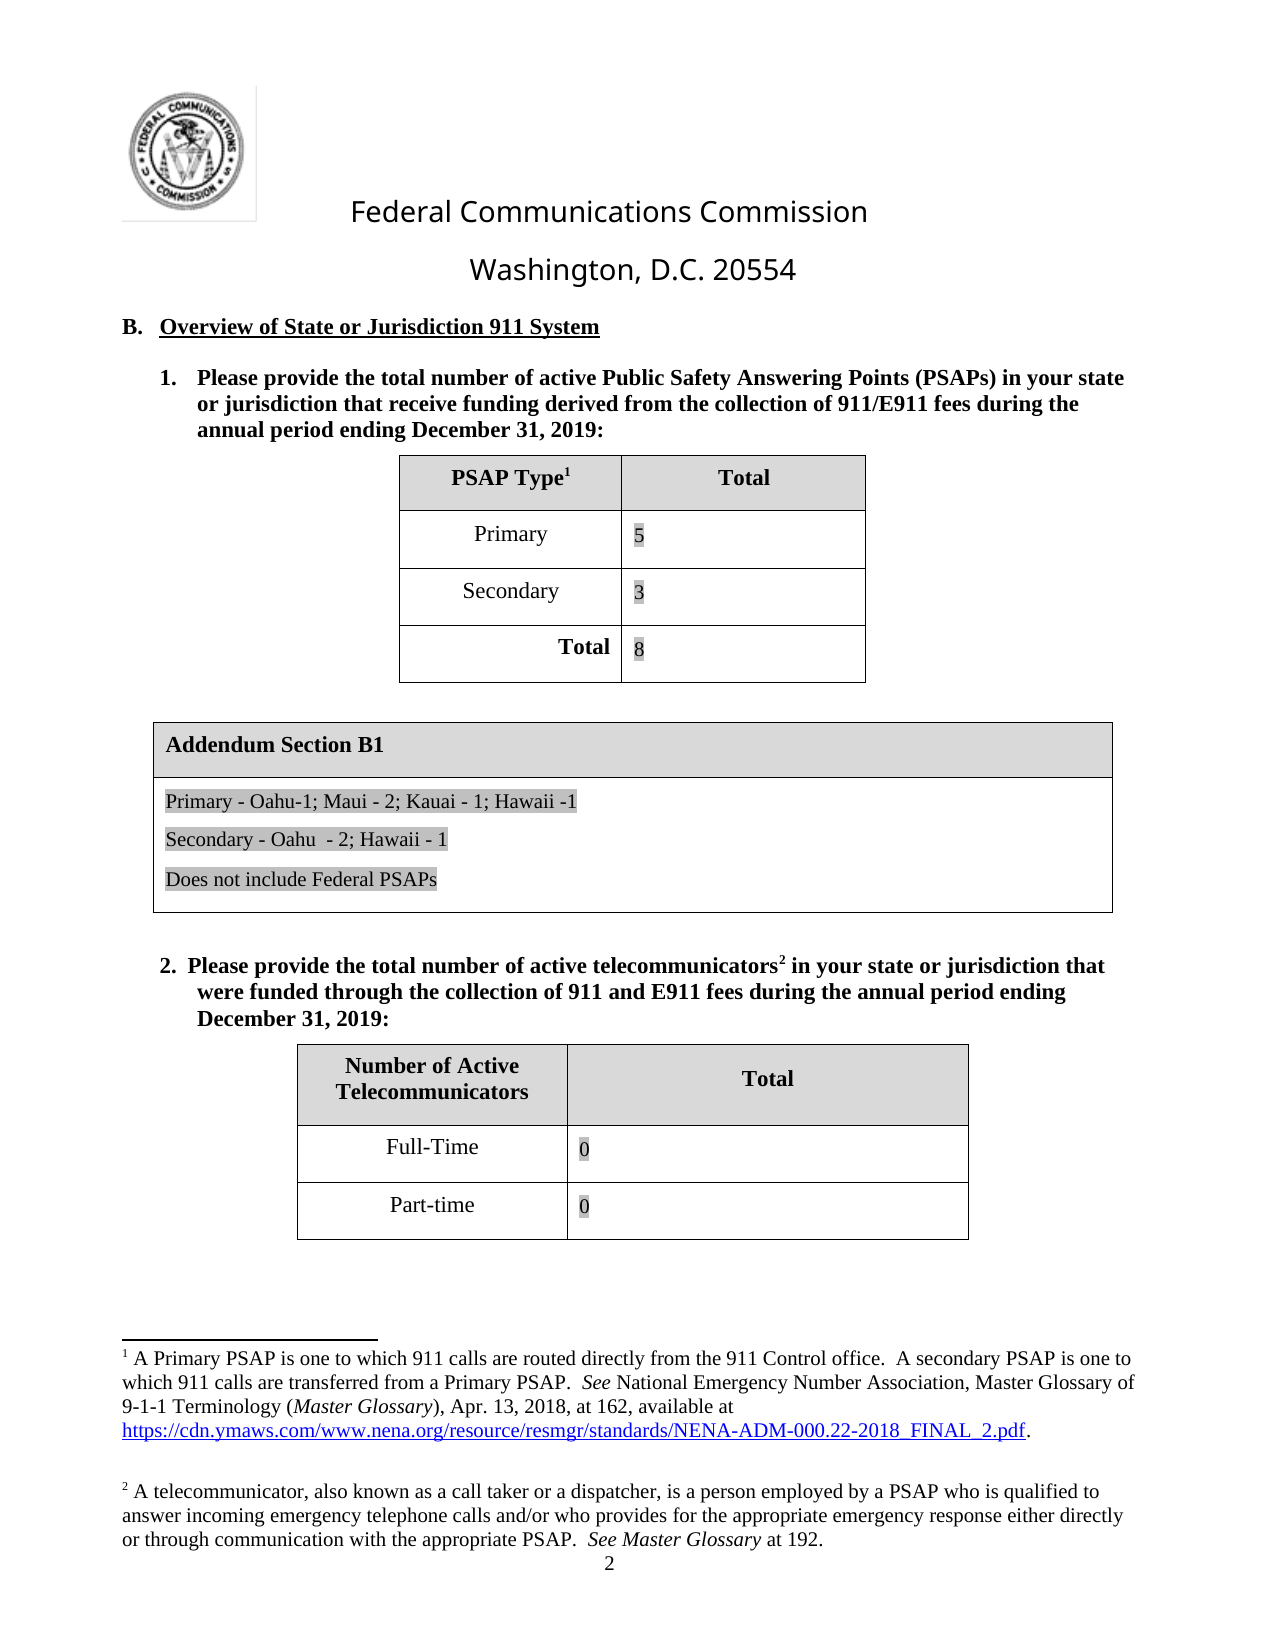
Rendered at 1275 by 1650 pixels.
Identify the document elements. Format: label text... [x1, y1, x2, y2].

table_header Total [568, 1045, 968, 1125]
table_header Total [622, 456, 865, 510]
list Please provide the total number of active Public Safety Answering Points (PSAPs) in your state or jurisdiction that receive funding derived from the collection of 911/E911 fees during the annual period ending December 31, 2019: [159, 364, 1144, 443]
table_cell Full-Time [298, 1126, 567, 1182]
table_cell Secondary [400, 569, 621, 625]
table_cell 3 [622, 569, 865, 625]
table_cell 0 [568, 1126, 968, 1182]
picture [121, 86, 258, 223]
list Please provide the total number of active telecommunicators in your state or jurisdiction that were funded through the collection of 911 and E911 fees during the annual period ending December 31, 2019: [159, 952, 1144, 1031]
table_cell 0 [568, 1183, 968, 1239]
table_header PSAP Type [400, 456, 621, 510]
table_header Addendum Section B1 [154, 723, 1112, 777]
table_cell 8 [622, 626, 865, 682]
table_cell Primary - Oahu-1; Maui - 2; Kauai - 1; Hawaii -1 Secondary - Oahu - 2; Hawaii - 1 Does not include Federal PSAPs [154, 778, 1112, 912]
table_cell Part-time [298, 1183, 567, 1239]
table_cell Primary [400, 511, 621, 568]
table_cell Total [400, 626, 621, 682]
list Overview of State or Jurisdiction 911 System [122, 313, 1144, 364]
table_cell 5 [622, 511, 865, 568]
table_header Number of Active Telecommunicators [298, 1045, 567, 1125]
